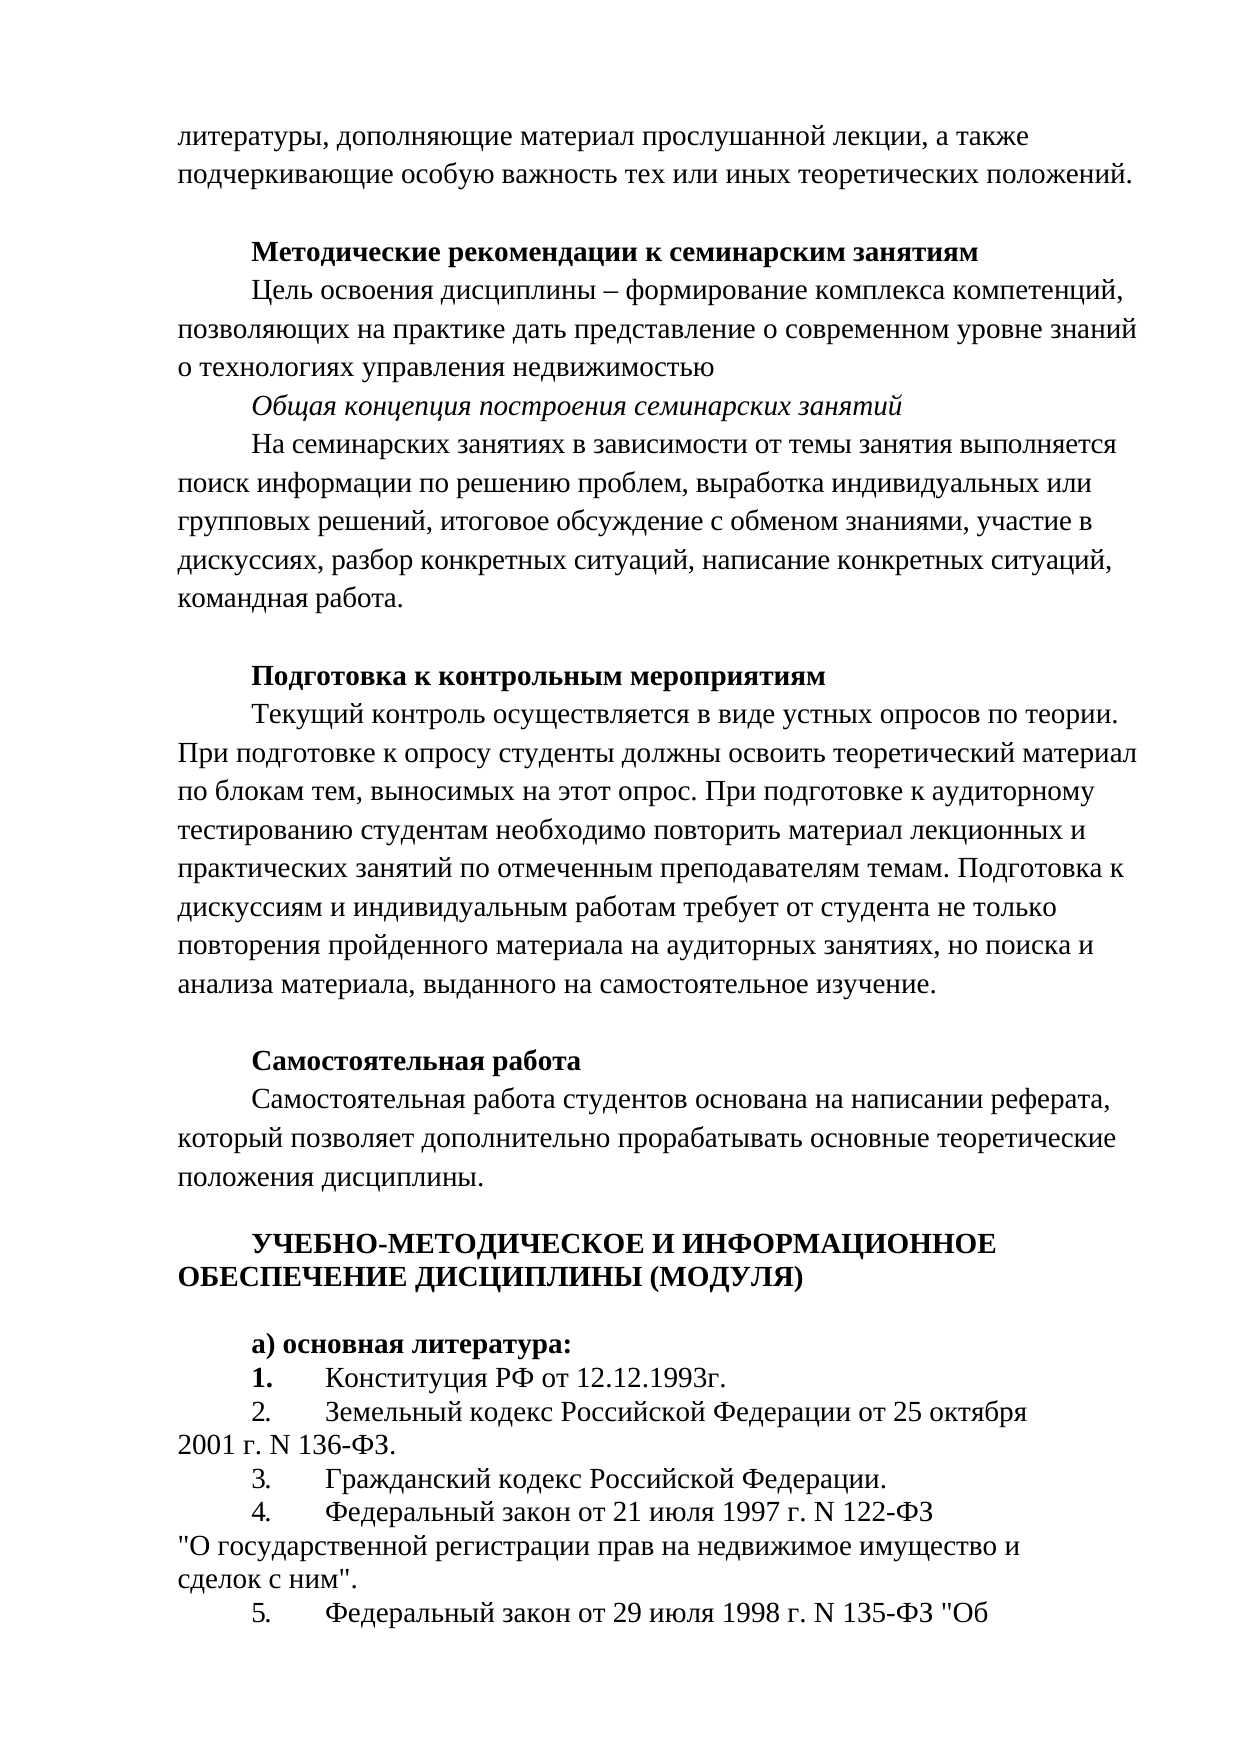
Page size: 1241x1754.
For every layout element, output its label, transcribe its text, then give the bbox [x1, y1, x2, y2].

text а) основная литература: [177, 1327, 1152, 1360]
text Самостоятельная работа [177, 1043, 1152, 1077]
text Текущий контроль осуществляется в виде устных опросов по теории. При подготовке к опросу студенты должны освоить теоретический материал по блокам тем, выносимых на этот опрос. При подготовке к аудиторному тестированию студентам необходимо повторить материал лекционных и практических занятий по отмеченным преподавателям темам. Подготовка к дискуссиям и индивидуальным работам требует от студента не только повторения пройденного материала на аудиторных занятиях, но поиска и анализа материала, выданного на самостоятельное изучение. [177, 696, 1152, 999]
text На семинарских занятиях в зависимости от темы занятия выполняется поиск информации по решению проблем, выработка индивидуальных или групповых решений, итоговое обсуждение с обменом знаниями, участие в дискуссиях, разбор конкретных ситуаций, написание конкретных ситуаций, командная работа. [177, 426, 1152, 614]
list Гражданский кодекс Российской Федерации. [177, 1461, 1054, 1494]
text Подготовка к контрольным мероприятиям [177, 658, 1152, 691]
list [177, 1595, 1054, 1628]
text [177, 118, 1152, 190]
list Земельный кодекс Российской Федерации от 25 октября . N 136-ФЗ. [177, 1394, 1054, 1461]
text Общая концепция построения семинарских занятий [177, 388, 1152, 421]
text Учебно-методическое и информационное обеспечение дисциплины (модуля) [177, 1226, 1152, 1293]
list Конституция РФ от 12.12.1993г. [177, 1360, 1152, 1394]
text Методические рекомендации к семинарским занятиям [177, 234, 1152, 267]
list Федеральный закон от 21 июля . N 122-ФЗ "О государственной регистрации прав на недвижимое имущество и сделок с ним". [177, 1494, 1054, 1595]
text Самостоятельная работа студентов основана на написании реферата, который позволяет дополнительно прорабатывать основные теоретические положения дисциплины. [177, 1082, 1152, 1192]
text Цель освоения дисциплины – формирование комплекса компетенций, позволяющих на практике дать представление о современном уровне знаний о технологиях управления недвижимостью [177, 272, 1152, 383]
